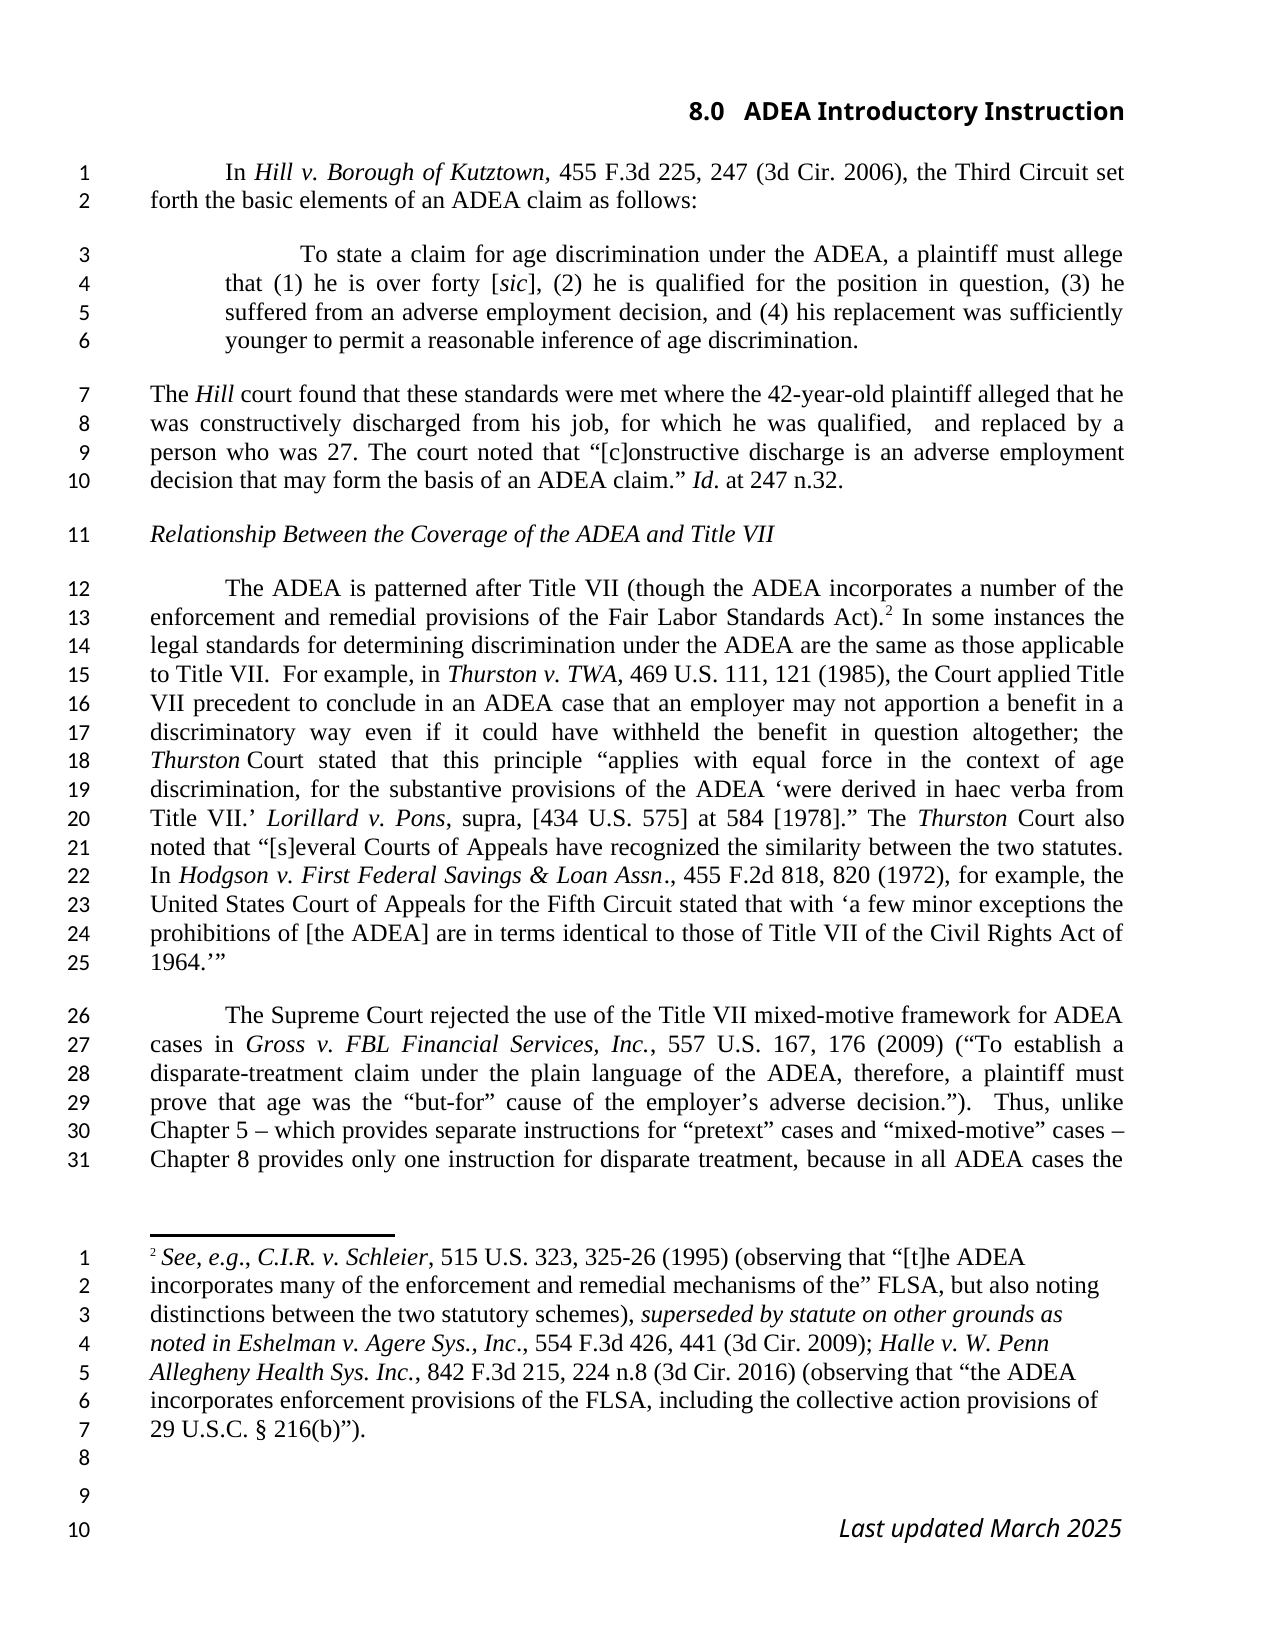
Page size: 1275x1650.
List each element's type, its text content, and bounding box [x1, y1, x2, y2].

text The ADEA is patterned after Title VII (though the ADEA incorporates a number of the enforcement and remedial provisions of the Fair Labor Standards Act). In some instances the legal standards for determining discrimination under the ADEA are the same as those applicable to Title VII. For example, in Thurston v. TWA, 469 U.S. 111, 121 (1985), the Court applied Title VII precedent to conclude in an ADEA case that an employer may not apportion a benefit in a discriminatory way even if it could have withheld the benefit in question altogether; the Thurston Court stated that this principle “applies with equal force in the context of age discrimination, for the substantive provisions of the ADEA ‘were derived in haec verba from Title VII.’ Lorillard v. Pons, supra, [434 U.S. 575] at 584 [1978].” The Thurston Court also noted that “[s]everal Courts of Appeals have recognized the similarity between the two statutes. In Hodgson v. First Federal Savings & Loan Assn., 455 F.2d 818, 820 (1972), for example, the United States Court of Appeals for the Fifth Circuit stated that with ‘a few minor exceptions the prohibitions of [the ADEA] are in terms identical to those of Title VII of the Civil Rights Act of 1964.’” [150, 573, 1125, 975]
text Relationship Between the Coverage of the ADEA and Title VII [150, 519, 1125, 548]
text In Hill v. Borough of Kutztown, 455 F.3d 225, 247 (3d Cir. 2006), the Third Circuit set forth the basic elements of an ADEA claim as follows: [150, 157, 1125, 214]
text To state a claim for age discrimination under the ADEA, a plaintiff must allege that (1) he is over forty [sic], (2) he is qualified for the position in question, (3) he suffered from an adverse employment decision, and (4) his replacement was sufficiently younger to permit a reasonable inference of age discrimination. [225, 239, 1125, 354]
text The Hill court found that these standards were met where the 42-year-old plaintiff alleged that he was constructively discharged from his job, for which he was qualified, and replaced by a person who was 27. The court noted that “[c]onstructive discharge is an adverse employment decision that may form the basis of an ADEA claim.” Id. at 247 n.32. [150, 379, 1125, 494]
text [150, 1000, 1125, 1173]
